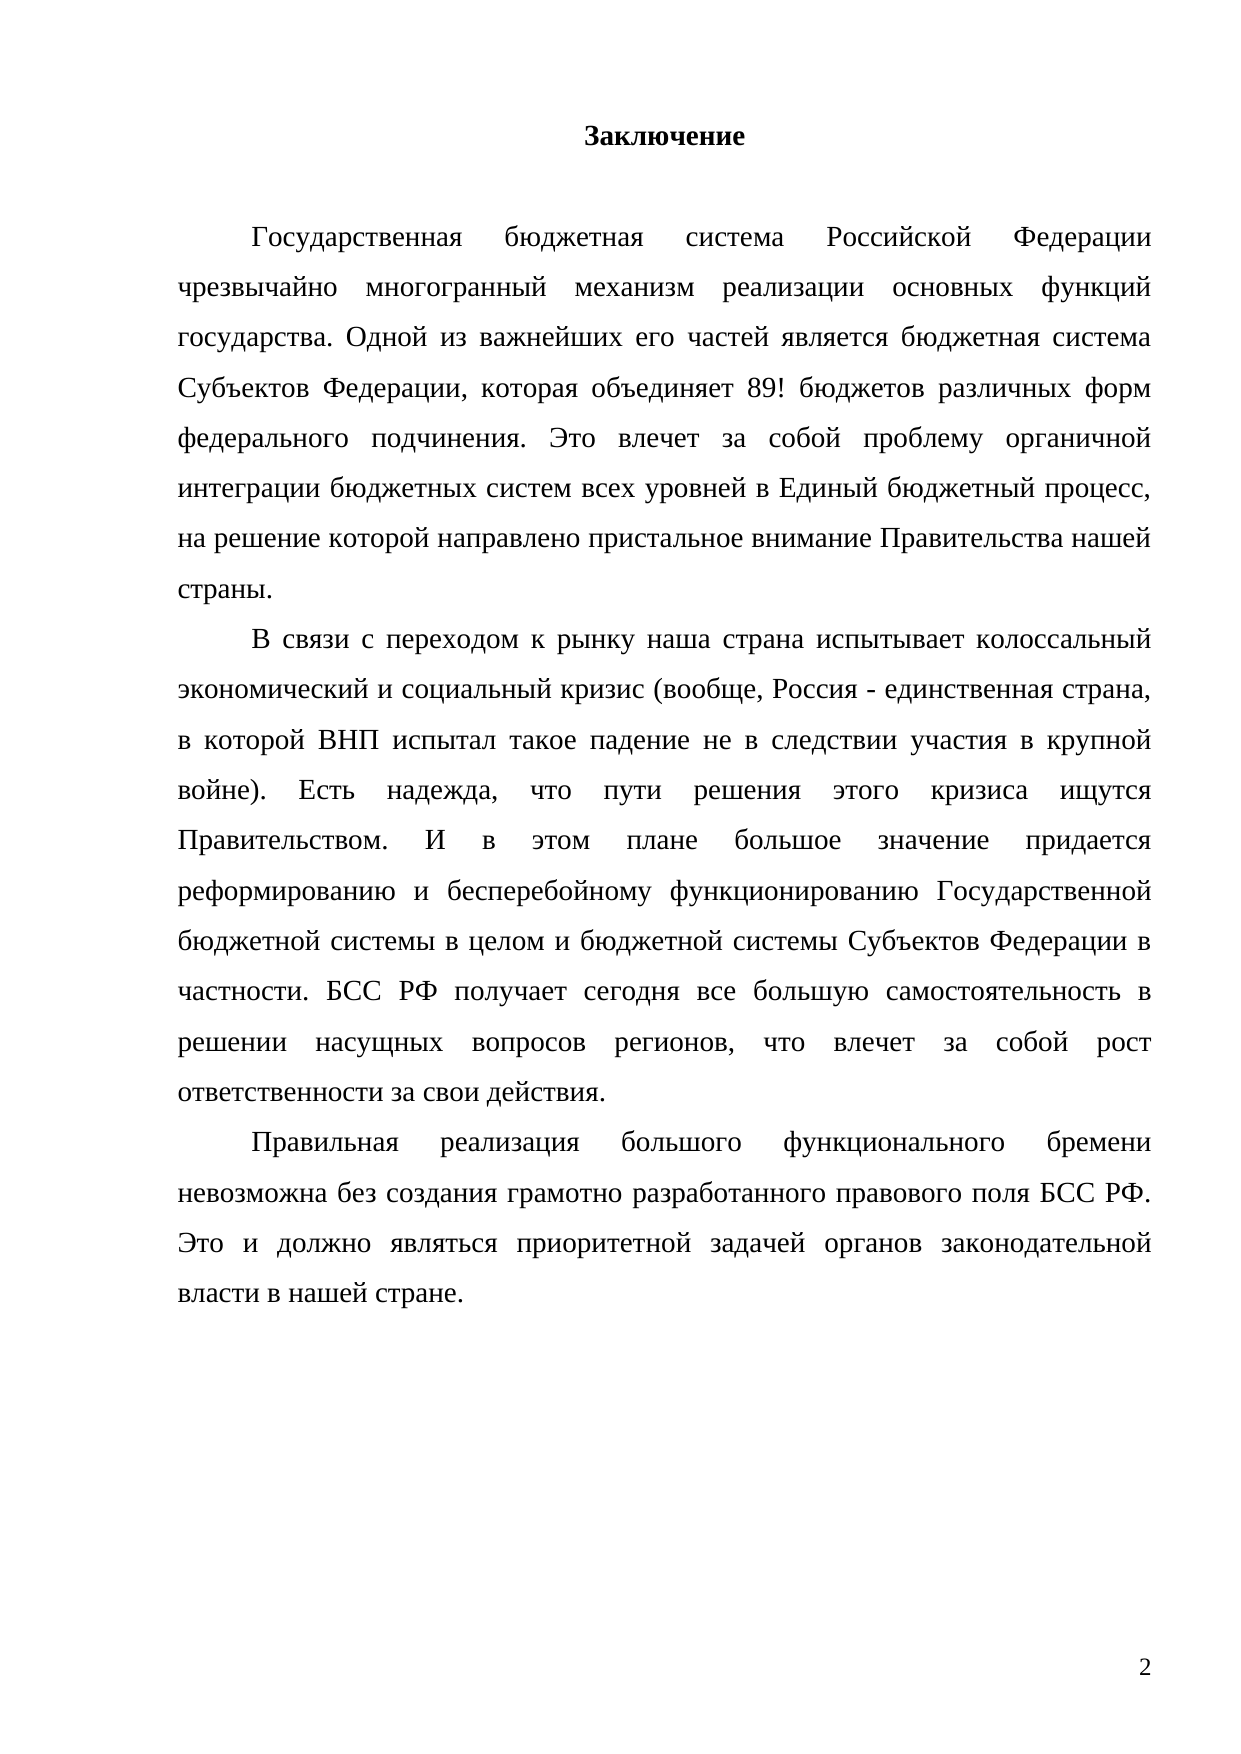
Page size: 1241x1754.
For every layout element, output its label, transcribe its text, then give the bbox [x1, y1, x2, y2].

text Заключение [177, 118, 1152, 152]
text Правильная реализация большого функционального бремени невозможна без создания грамотно разработанного правового поля БСС РФ. Это и должно являться приоритетной задачей органов законодательной власти в нашей стране. [177, 1124, 1152, 1309]
text Государственная бюджетная система Российской Федерации чрезвычайно многогранный механизм реализации основных функций государства. Одной из важнейших его частей является бюджетная система Субъектов Федерации, которая объединяет 89! бюджетов различных форм федерального подчинения. Это влечет за собой проблему органичной интеграции бюджетных систем всех уровней в Единый бюджетный процесс, на решение которой направлено пристальное внимание Правительства нашей страны. [177, 219, 1152, 604]
text В связи с переходом к рынку наша страна испытывает колоссальный экономический и социальный кризис (вообще, Россия - единственная страна, в которой ВНП испытал такое падение не в следствии участия в крупной войне). Есть надежда, что пути решения этого кризиса ищутся Правительством. И в этом плане большое значение придается реформированию и бесперебойному функционированию Государственной бюджетной системы в целом и бюджетной системы Субъектов Федерации в частности. БСС РФ получает сегодня все большую самостоятельность в решении насущных вопросов регионов, что влечет за собой рост ответственности за свои действия. [177, 621, 1152, 1108]
